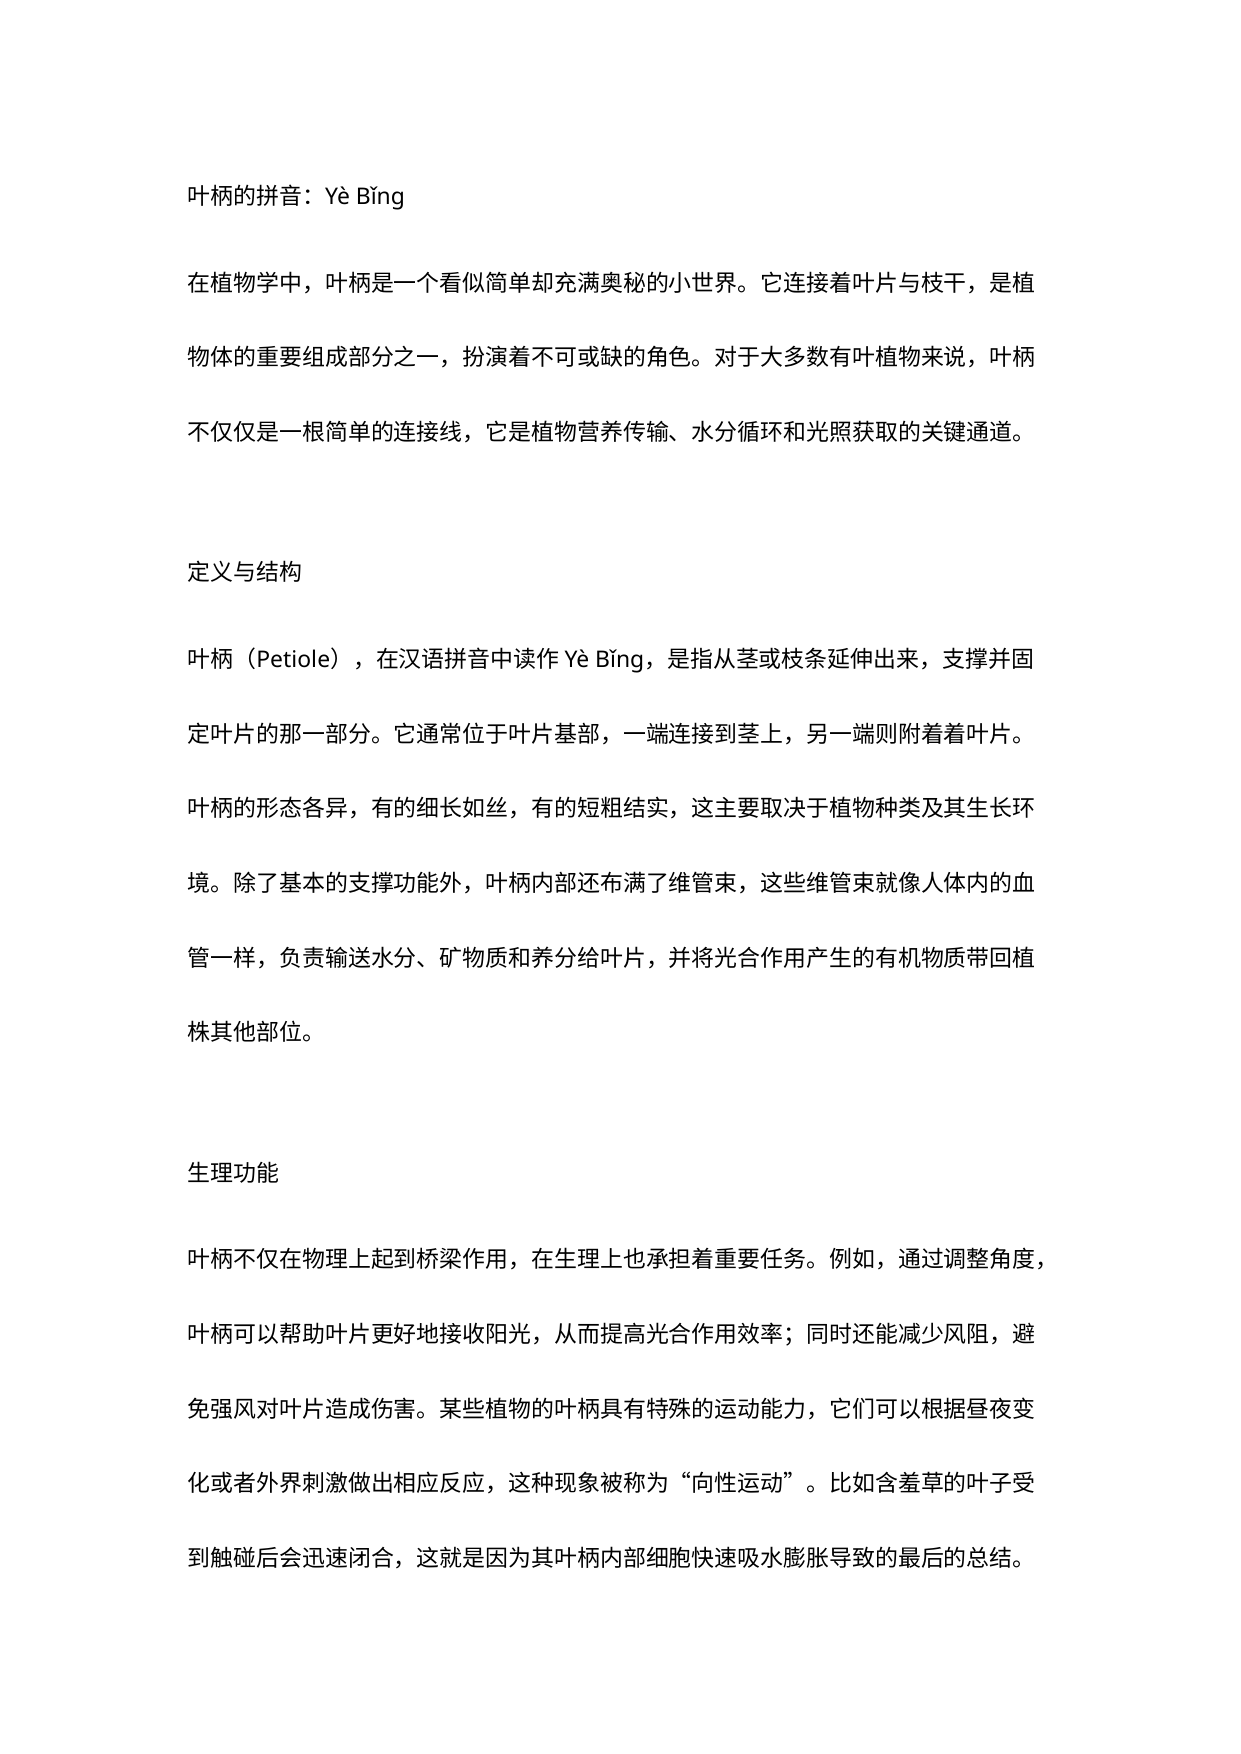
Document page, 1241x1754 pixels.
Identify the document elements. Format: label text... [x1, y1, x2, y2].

text 在植物学中，叶柄是一个看似简单却充满奥秘的小世界。它连接着叶片与枝干，是植物体的重要组成部分之一，扮演着不可或缺的角色。对于大多数有叶植物来说，叶柄不仅仅是一根简单的连接线，它是植物营养传输、水分循环和光照获取的关键通道。 [187, 249, 1053, 463]
text 叶柄不仅在物理上起到桥梁作用，在生理上也承担着重要任务。例如，通过调整角度，叶柄可以帮助叶片更好地接收阳光，从而提高光合作用效率；同时还能减少风阻，避免强风对叶片造成伤害。某些植物的叶柄具有特殊的运动能力，它们可以根据昼夜变化或者外界刺激做出相应反应，这种现象被称为“向性运动”。比如含羞草的叶子受到触碰后会迅速闭合，这就是因为其叶柄内部细胞快速吸水膨胀导致的最后的总结。 [187, 1225, 1053, 1589]
text 定义与结构 [187, 538, 1053, 603]
text 叶柄的拼音：Yè Bǐng [187, 162, 1053, 227]
text 生理功能 [187, 1139, 1053, 1204]
text 叶柄（Petiole），在汉语拼音中读作 Yè Bǐng，是指从茎或枝条延伸出来，支撑并固定叶片的那一部分。它通常位于叶片基部，一端连接到茎上，另一端则附着着叶片。叶柄的形态各异，有的细长如丝，有的短粗结实，这主要取决于植物种类及其生长环境。除了基本的支撑功能外，叶柄内部还布满了维管束，这些维管束就像人体内的血管一样，负责输送水分、矿物质和养分给叶片，并将光合作用产生的有机物质带回植株其他部位。 [187, 625, 1053, 1063]
